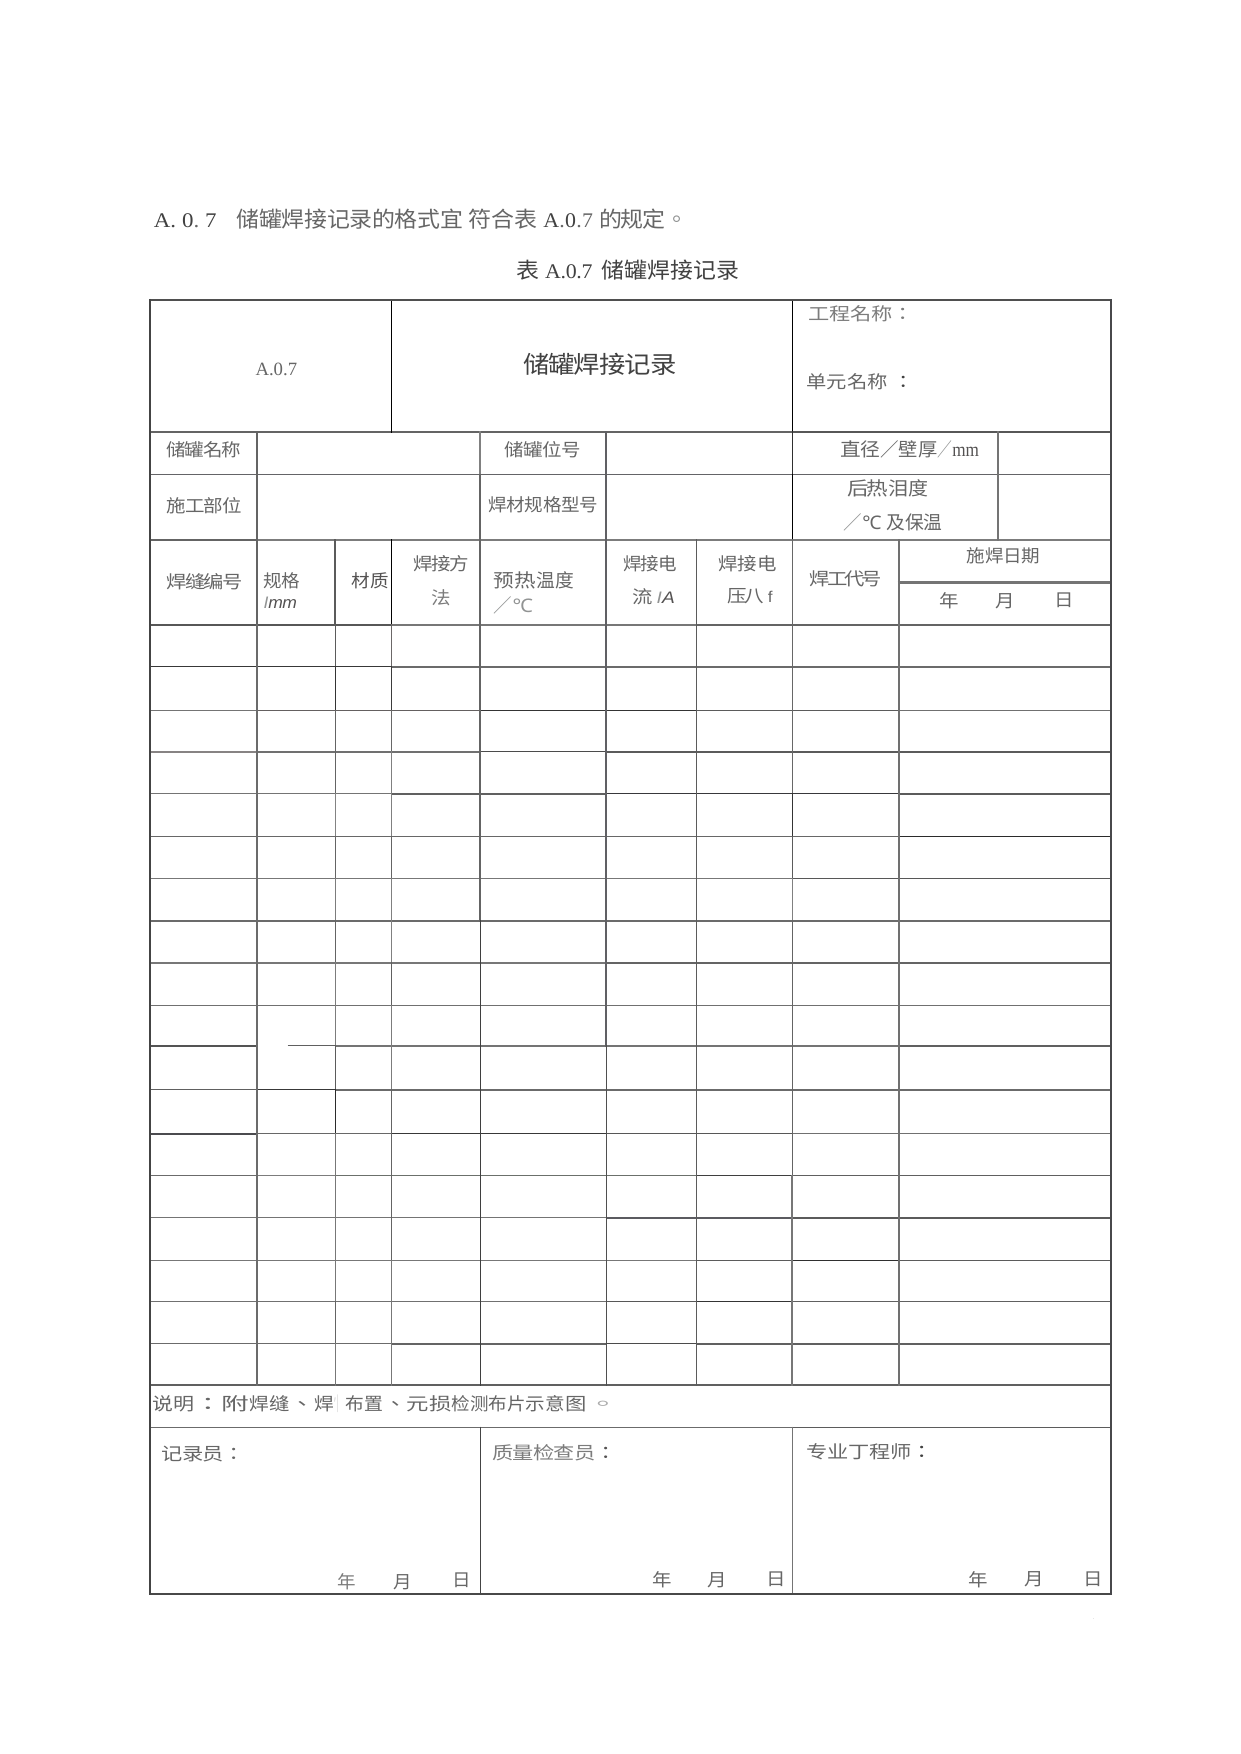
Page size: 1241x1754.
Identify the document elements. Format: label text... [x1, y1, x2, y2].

table_cell [392, 711, 479, 751]
table_cell 说明：附焊缝、焊’｜ 布置、元损检测布片示意图。 [151, 1386, 1110, 1427]
table_cell [151, 1047, 256, 1089]
table_cell [793, 1345, 898, 1384]
table_cell [607, 964, 696, 1005]
table_cell [258, 1261, 335, 1301]
table_cell [607, 626, 696, 666]
table_cell [900, 753, 1110, 793]
table_cell [481, 1261, 606, 1301]
table_cell [258, 922, 335, 962]
table_cell [697, 1134, 792, 1174]
table_cell [697, 837, 792, 878]
table_cell [793, 1261, 898, 1301]
table_cell 焊接电 压八f [697, 541, 792, 624]
table_cell [900, 1345, 1110, 1384]
table_cell [607, 922, 696, 962]
table_cell [697, 626, 792, 666]
table_cell [793, 879, 898, 920]
table_cell [900, 1261, 1110, 1301]
table_cell 焊工代号 [793, 541, 898, 624]
table_cell [607, 433, 792, 473]
table_cell [607, 1344, 696, 1384]
table_cell [607, 711, 696, 751]
table_cell [481, 922, 605, 962]
table_cell [258, 753, 335, 793]
table_cell [607, 753, 696, 793]
table_cell [481, 711, 605, 751]
table_cell [697, 1345, 791, 1384]
table_cell [392, 626, 479, 666]
table_cell [258, 475, 479, 539]
table_cell [900, 837, 1110, 878]
table_cell [151, 1135, 256, 1174]
table_cell [607, 1006, 696, 1045]
table_cell [607, 1176, 696, 1217]
table_cell [481, 1302, 606, 1343]
table_cell [793, 837, 898, 878]
table_cell 直径／壁厚／mm [793, 433, 997, 473]
table_cell [793, 626, 898, 666]
table_cell [336, 794, 391, 836]
table_cell [392, 1261, 480, 1301]
table_cell 预热温度／℃ [481, 541, 605, 624]
table_cell [392, 1006, 480, 1045]
table_cell [481, 964, 605, 1005]
table_cell [900, 879, 1110, 920]
table_cell [258, 1006, 287, 1089]
table_cell [336, 1176, 391, 1217]
table_cell [336, 922, 391, 962]
table_cell [793, 668, 898, 709]
table_header 储罐焊接记录 [392, 301, 792, 431]
table_cell [151, 626, 256, 666]
table_cell [607, 475, 792, 539]
table_cell 焊缝编号 [151, 541, 256, 624]
table_cell [697, 711, 792, 751]
table_cell [151, 794, 256, 836]
table_header A.0.7 [151, 301, 391, 431]
table_cell [336, 667, 391, 709]
table_cell [258, 1134, 335, 1174]
table_cell [607, 1219, 696, 1259]
table_cell [481, 879, 605, 920]
table_cell [392, 795, 479, 836]
text A. 0. 7 储罐焊接记录的格式宜 符合表 A.0.7 的规定。 [154, 204, 1114, 234]
table_cell [336, 1047, 391, 1089]
table_cell [392, 1302, 480, 1343]
table_cell [900, 922, 1110, 962]
table_cell [900, 711, 1110, 751]
table_cell [900, 1047, 1110, 1089]
table_cell [900, 668, 1110, 709]
table_cell [392, 753, 479, 793]
table_cell [258, 1344, 335, 1384]
table_cell [793, 1134, 898, 1174]
table_cell [481, 752, 605, 793]
table_cell [607, 1134, 696, 1174]
table_cell [697, 794, 792, 836]
table_cell [336, 1218, 391, 1259]
table_cell [258, 1090, 335, 1132]
table_cell [392, 879, 479, 920]
table_cell [392, 1134, 480, 1174]
table_cell [481, 837, 605, 878]
table_cell [392, 1176, 480, 1217]
table_cell [392, 1047, 480, 1089]
table_cell 施焊日期 ， [900, 541, 1110, 581]
table_cell [697, 922, 792, 962]
table_cell [336, 1302, 391, 1343]
table_cell [392, 668, 479, 709]
table_cell 规格Imm [258, 541, 334, 624]
table_cell [697, 1006, 792, 1045]
table_cell [258, 1302, 335, 1343]
table_cell [151, 1006, 256, 1045]
table_cell [151, 922, 256, 962]
table_cell [697, 1047, 792, 1089]
table_cell [607, 668, 696, 709]
table_cell [151, 711, 256, 751]
table_cell [336, 711, 391, 751]
table_cell [151, 1176, 256, 1217]
table_cell [900, 1134, 1110, 1174]
table_cell [151, 879, 256, 920]
table_cell [288, 1046, 335, 1089]
table_cell [481, 1006, 605, 1045]
table_cell [151, 837, 256, 878]
table_cell [900, 626, 1110, 666]
table_cell [481, 1047, 606, 1089]
table_cell [900, 795, 1110, 836]
table_cell [900, 1176, 1110, 1217]
table_cell [336, 1134, 391, 1174]
table_cell [697, 1261, 791, 1301]
table_cell [697, 668, 792, 709]
table_cell [697, 1302, 791, 1343]
table_cell [793, 794, 898, 836]
table_cell 后热泪度／℃ 及保温时间斤1 [793, 475, 997, 539]
table_cell [999, 433, 1110, 473]
table_cell 储罐位号 [481, 433, 605, 473]
table_cell [336, 964, 391, 1005]
table_cell [793, 1047, 898, 1089]
table_cell [336, 879, 391, 920]
table_cell [481, 668, 605, 709]
table_cell [793, 1176, 898, 1217]
table_cell [900, 1302, 1110, 1343]
table_cell [697, 753, 792, 793]
table_cell [258, 879, 335, 920]
table_cell 年 月 日 [900, 584, 1110, 624]
table_cell [151, 964, 256, 1005]
table_cell [336, 1344, 391, 1384]
table_cell [151, 1261, 256, 1301]
table_cell [481, 1134, 606, 1174]
table_cell [793, 1006, 898, 1045]
table_cell 焊接电 流IA [607, 541, 696, 624]
table_cell [607, 1302, 696, 1343]
table_cell [336, 1091, 391, 1132]
table_cell [607, 1047, 696, 1089]
table_cell [336, 1006, 391, 1045]
table_cell [151, 667, 256, 709]
table_cell [481, 1091, 606, 1132]
table_cell [793, 1219, 898, 1259]
table_cell [900, 1219, 1110, 1259]
table_cell [697, 1091, 792, 1132]
table_header 工程名称： 单元名称 ： [793, 301, 1110, 431]
table_cell [900, 1006, 1110, 1045]
table_cell [336, 753, 391, 793]
table_cell [793, 1091, 898, 1132]
table_cell [481, 1345, 606, 1384]
table_cell [607, 837, 696, 878]
table_cell [793, 964, 898, 1005]
table_cell [697, 1176, 791, 1217]
table_cell 材质 [336, 541, 391, 624]
table_cell [793, 1302, 898, 1343]
table_cell [900, 964, 1110, 1005]
table_cell [793, 922, 898, 962]
table_cell 专业丁程师： 年 月 日 [793, 1428, 1110, 1592]
table_cell [392, 1091, 480, 1132]
table_cell [392, 1345, 480, 1384]
table_cell [258, 964, 335, 1005]
table_cell [481, 795, 605, 836]
table_cell [481, 1218, 606, 1259]
table_cell 记录员： 年 月 日 [151, 1428, 480, 1592]
table_cell [151, 753, 256, 793]
table_cell [481, 626, 605, 666]
table_cell [392, 1218, 480, 1259]
table_cell [697, 879, 792, 920]
table_cell [258, 837, 335, 878]
table_cell [258, 667, 335, 709]
table_cell [336, 837, 391, 878]
table_cell [793, 753, 898, 793]
table_cell [793, 711, 898, 751]
table_cell [151, 1218, 256, 1259]
table_cell [151, 1090, 256, 1132]
table_cell [999, 475, 1110, 539]
table_cell 焊接方 法 [392, 541, 479, 624]
text 表 A.0.7 储罐焊接记录 [139, 256, 1115, 285]
table_cell [697, 1219, 791, 1259]
table_cell [258, 794, 335, 836]
table_cell [481, 1176, 606, 1217]
table_cell [392, 964, 480, 1005]
table_cell [697, 964, 792, 1005]
table_cell [392, 922, 480, 962]
table_cell [607, 879, 696, 920]
table_cell 质量检查员： 年 月 日 [481, 1428, 792, 1592]
table_cell [288, 1006, 335, 1045]
table_cell 施工部位 [151, 475, 256, 539]
table_cell [258, 433, 479, 473]
table_cell [258, 1218, 335, 1259]
table_cell 焊材规格型号 [481, 475, 605, 539]
table_cell [336, 1261, 391, 1301]
table_cell [151, 1344, 256, 1384]
table_cell [392, 837, 479, 878]
table_cell [258, 1176, 335, 1217]
table_cell [607, 1091, 696, 1132]
table_cell 储罐名称 [151, 433, 256, 473]
table_cell [607, 1261, 696, 1301]
table_cell [900, 1091, 1110, 1132]
table_cell [258, 626, 335, 666]
table_cell [336, 626, 391, 666]
table_cell [258, 711, 335, 751]
table_cell [151, 1302, 256, 1343]
table_cell [607, 794, 696, 836]
